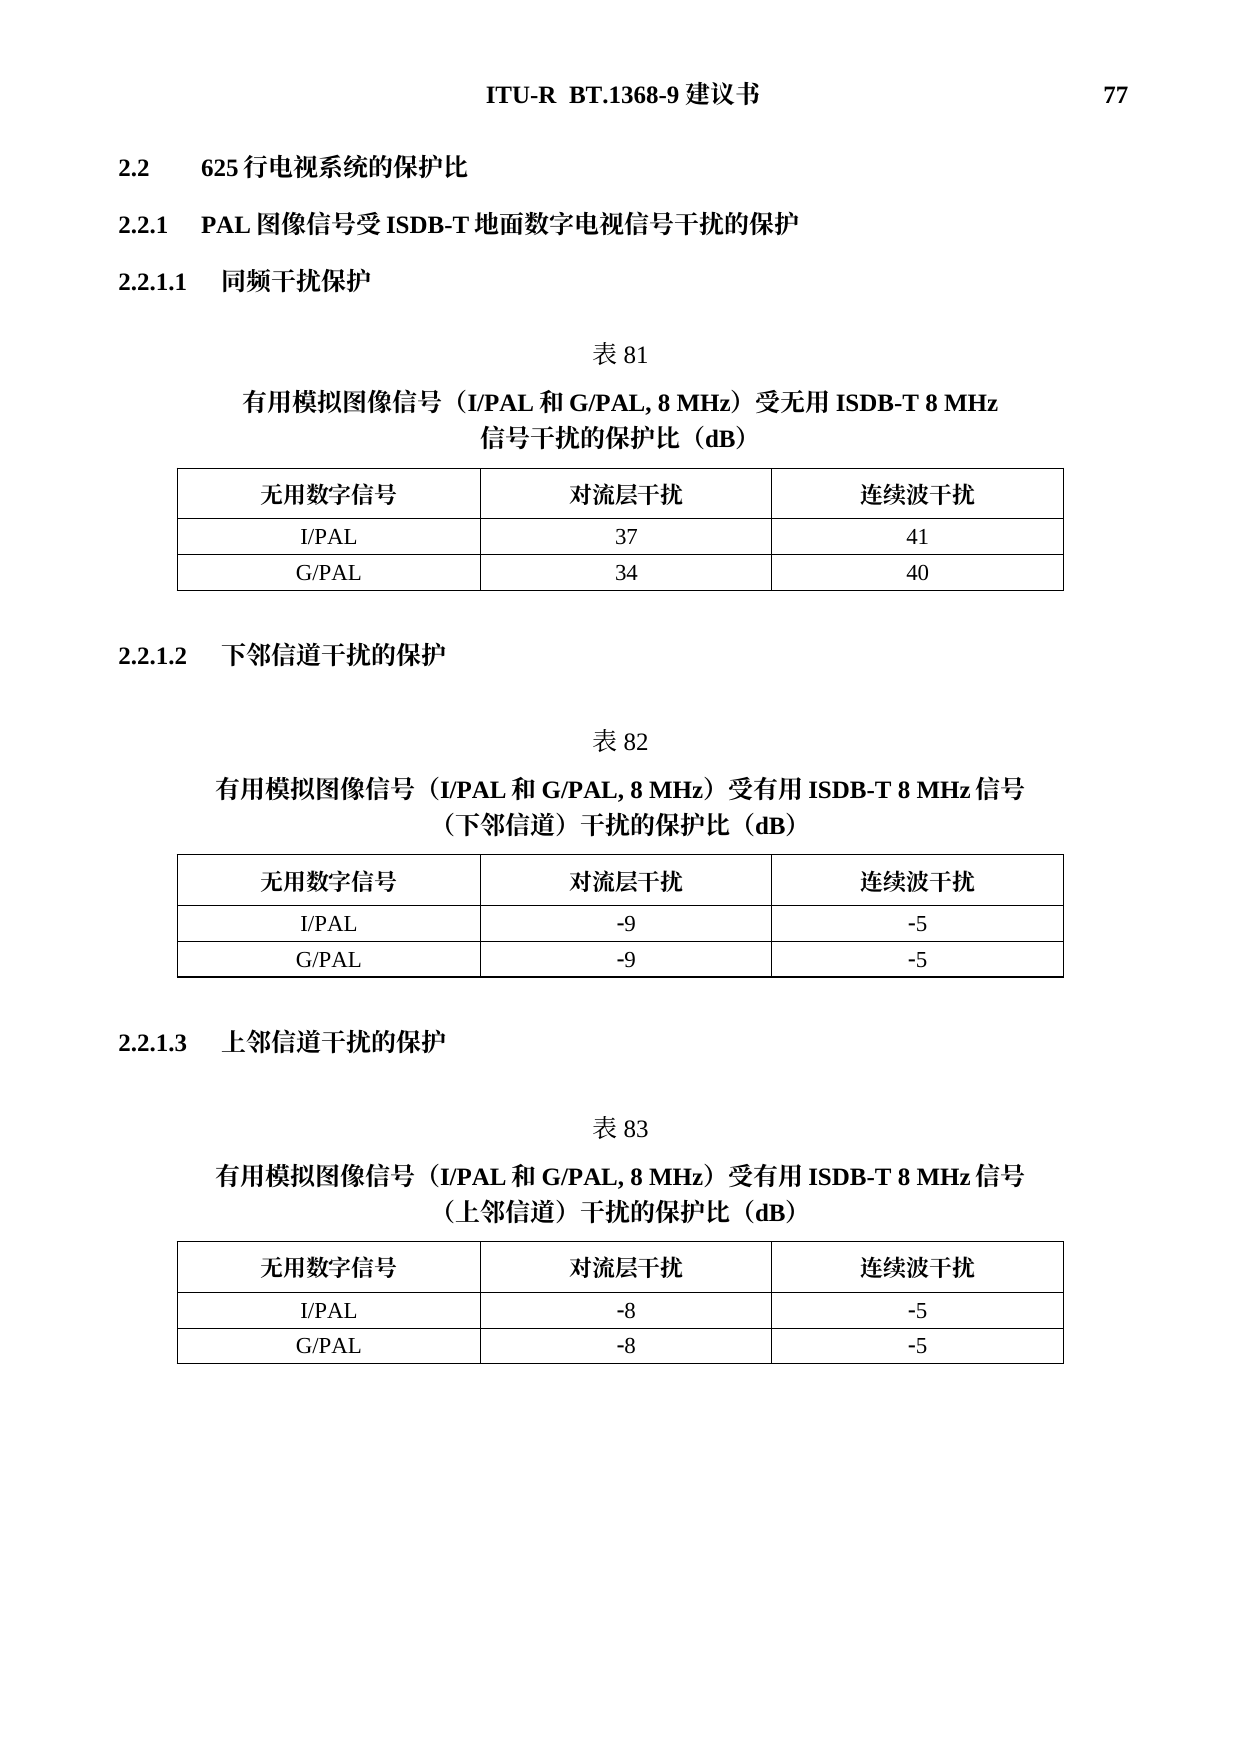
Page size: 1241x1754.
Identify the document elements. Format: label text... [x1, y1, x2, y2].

subtitle 2.2.1.2 下邻信道干扰的保护 [118, 636, 1122, 671]
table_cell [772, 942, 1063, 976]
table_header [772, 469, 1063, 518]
text 表 81 [118, 335, 1122, 371]
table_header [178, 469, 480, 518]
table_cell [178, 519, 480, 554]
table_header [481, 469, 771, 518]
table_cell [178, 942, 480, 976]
text 表 82 [118, 721, 1122, 757]
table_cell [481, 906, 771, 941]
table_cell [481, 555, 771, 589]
title 有用模拟图像信号（I/PAL和G/PAL, 8 MHz）受无用ISDB-T 8 MHz 信号干扰的保护比（dB） [118, 383, 1122, 455]
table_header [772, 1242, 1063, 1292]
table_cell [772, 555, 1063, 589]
subtitle 2.2 625行电视系统的保护比 [118, 148, 1122, 184]
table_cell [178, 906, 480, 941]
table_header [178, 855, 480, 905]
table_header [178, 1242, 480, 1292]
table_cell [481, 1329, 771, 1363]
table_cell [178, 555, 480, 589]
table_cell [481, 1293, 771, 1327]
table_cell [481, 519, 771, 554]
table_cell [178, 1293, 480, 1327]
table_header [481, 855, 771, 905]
subtitle 2.2.1.3 上邻信道干扰的保护 [118, 1022, 1122, 1058]
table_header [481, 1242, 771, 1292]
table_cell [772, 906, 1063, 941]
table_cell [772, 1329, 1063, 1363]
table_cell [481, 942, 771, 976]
title 有用模拟图像信号（I/PAL和G/PAL, 8 MHz）受有用ISDB-T 8 MHz信号 （下邻信道）干扰的保护比（dB） [118, 770, 1122, 842]
subtitle 2.2.1.1 同频干扰保护 [118, 261, 1122, 297]
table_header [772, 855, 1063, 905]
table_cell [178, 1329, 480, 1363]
subtitle 2.2.1 PAL图像信号受ISDB-T地面数字电视信号干扰的保护 [118, 204, 1122, 240]
text 表 83 [118, 1108, 1122, 1144]
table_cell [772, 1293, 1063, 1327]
title 有用模拟图像信号（I/PAL和G/PAL, 8 MHz）受有用ISDB-T 8 MHz信号 （上邻信道）干扰的保护比（dB） [118, 1157, 1122, 1228]
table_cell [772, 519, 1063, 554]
